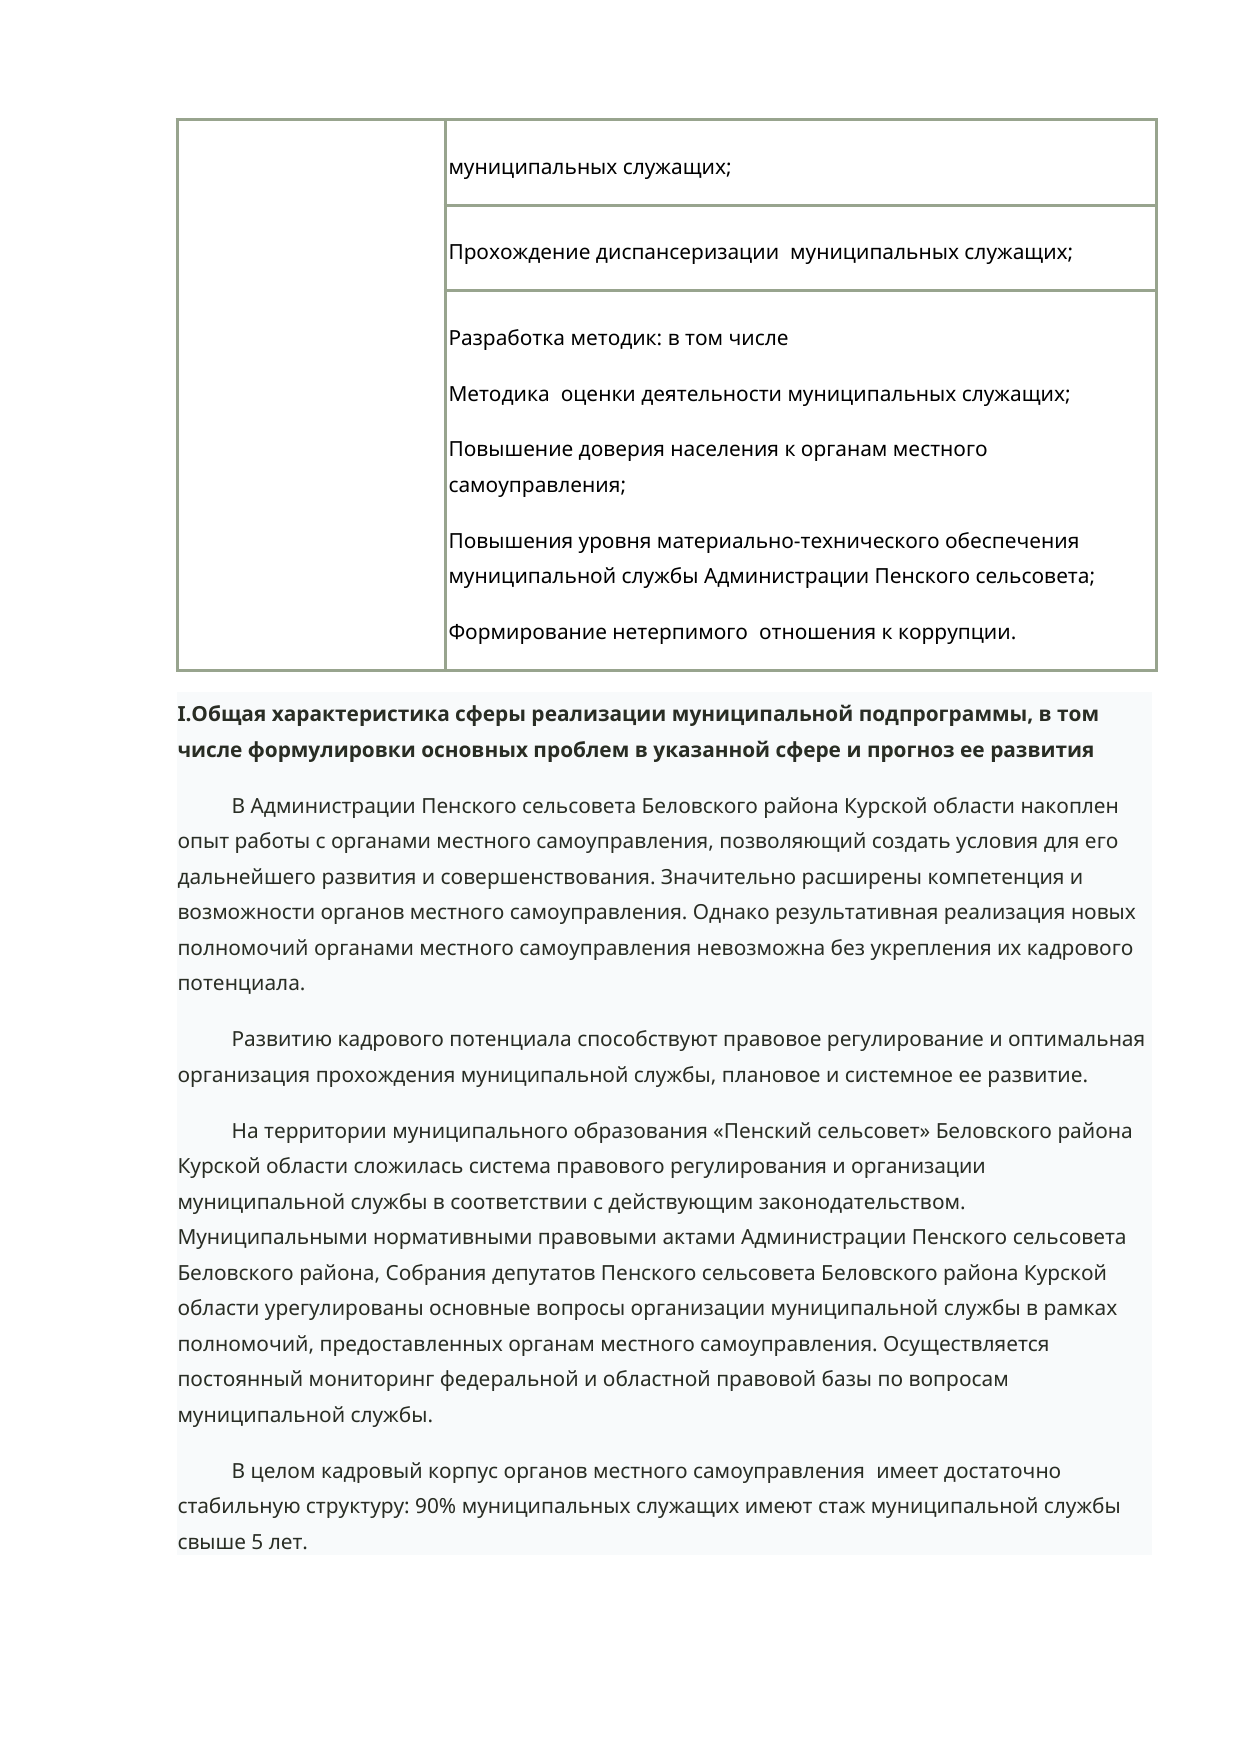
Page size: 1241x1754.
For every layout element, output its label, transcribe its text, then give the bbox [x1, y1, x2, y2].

text В Администрации Пенского сельсовета Беловского района Курской области накоплен опыт работы с органами местного самоуправления, позволяющий создать условия для его дальнейшего развития и совершенствования. Значительно расширены компетенция и возможности органов местного самоуправления. Однако результативная реализация новых полномочий органами местного самоуправления невозможна без укрепления их кадрового потенциала. [177, 784, 1152, 997]
text I.Общая характеристика сферы реализации муниципальной подпрограммы, в том числе формулировки основных проблем в указанной сфере и прогноз ее развития [177, 692, 1152, 763]
table_cell Разработка методик: в том числе Методика оценки деятельности муниципальных служащих; Повышение доверия населения к органам местного самоуправления; Повышения уровня материально-технического обеспечения муниципальной службы Администрации Пенского сельсовета; Формирование нетерпимого отношения к коррупции. [447, 292, 1155, 669]
text Развитию кадрового потенциала способствуют правовое регулирование и оптимальная организация прохождения муниципальной службы, плановое и системное ее развитие. [177, 1017, 1152, 1088]
text В целом кадровый корпус органов местного самоуправления имеет достаточно стабильную структуру: 90% муниципальных служащих имеют стаж муниципальной службы свыше 5 лет. [177, 1449, 1152, 1555]
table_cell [447, 121, 1155, 204]
text На территории муниципального образования «Пенский сельсовет» Беловского района Курской области сложилась система правового регулирования и организации муниципальной службы в соответствии с действующим законодательством. Муниципальными нормативными правовыми актами Администрации Пенского сельсовета Беловского района, Собрания депутатов Пенского сельсовета Беловского района Курской области урегулированы основные вопросы организации муниципальной службы в рамках полномочий, предоставленных органам местного самоуправления. Осуществляется постоянный мониторинг федеральной и областной правовой базы по вопросам муниципальной службы. [177, 1109, 1152, 1428]
table_cell Прохождение диспансеризации муниципальных служащих; [447, 207, 1155, 289]
